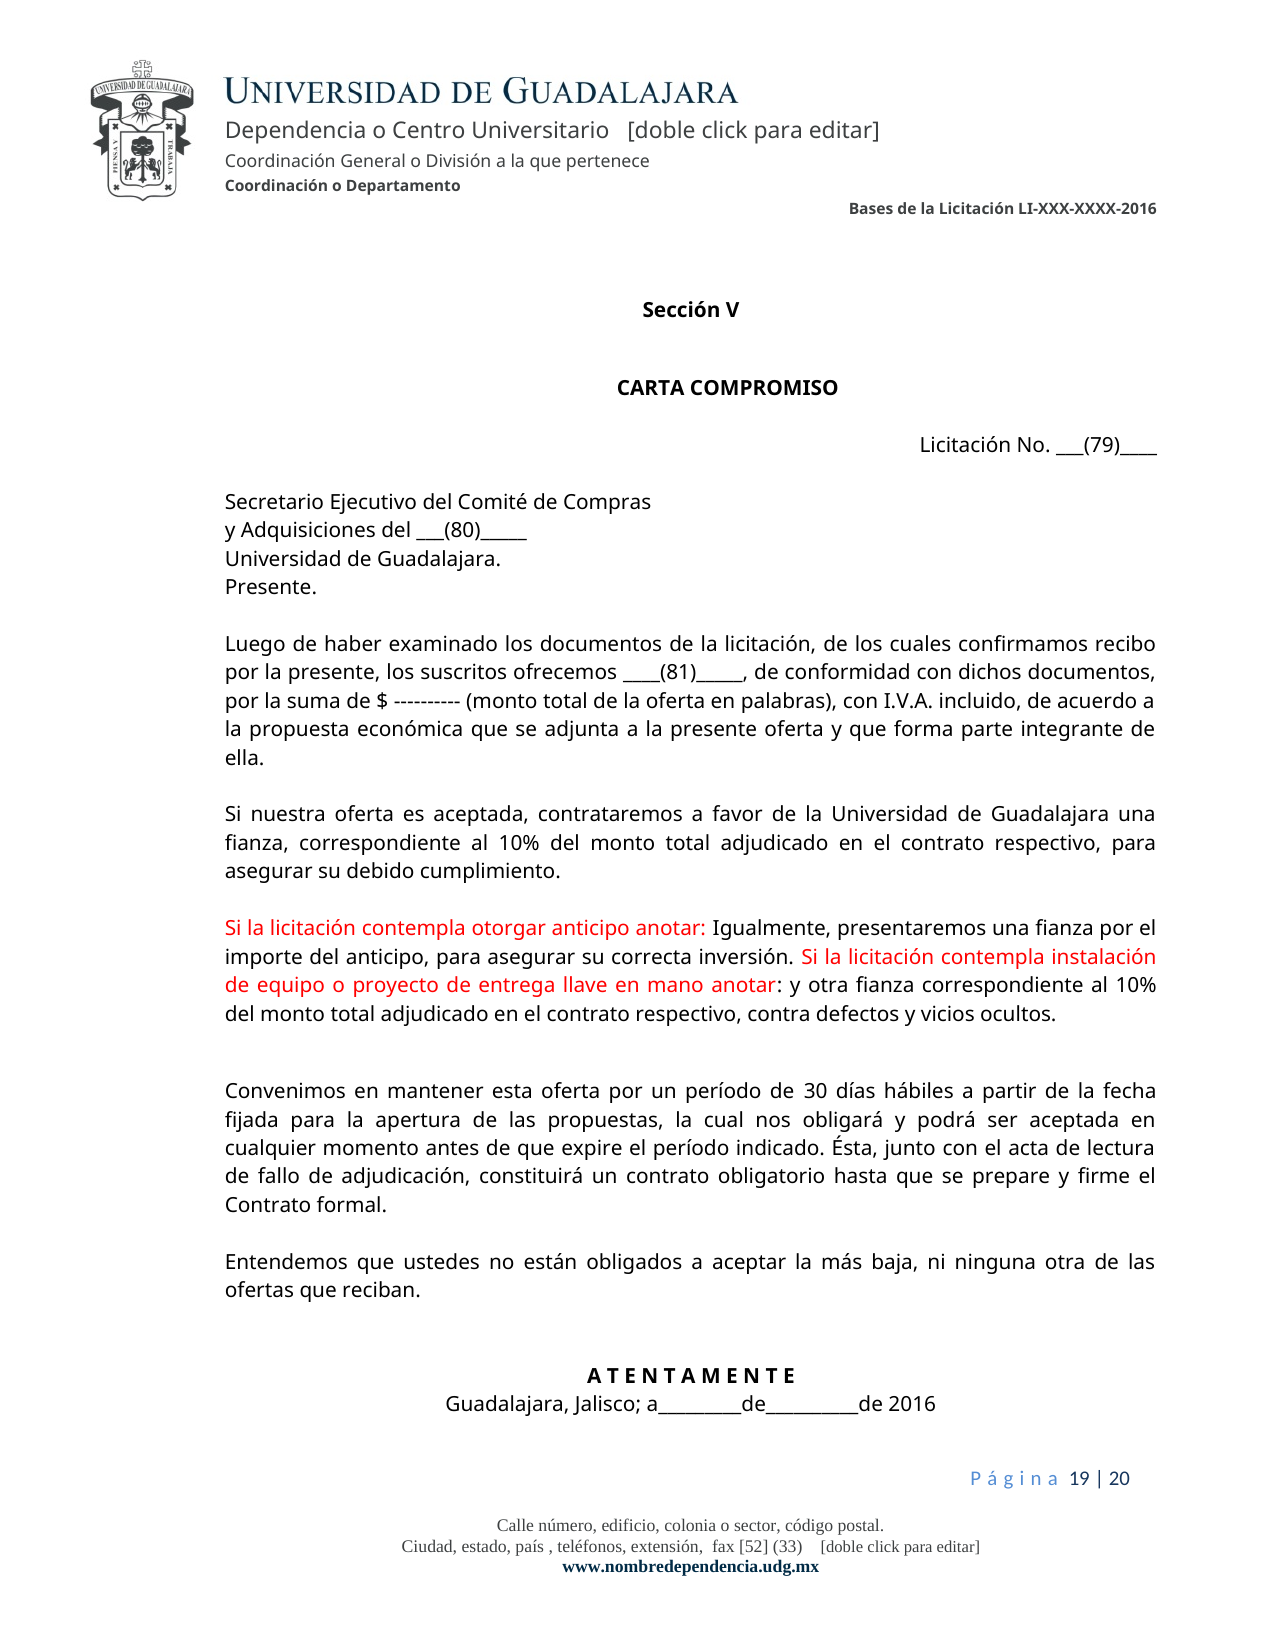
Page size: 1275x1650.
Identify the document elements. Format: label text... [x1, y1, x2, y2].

text CARTA COMPROMISO [298, 373, 1157, 401]
text Luego de haber examinado los documentos de la licitación, de los cuales confirmamos recibo por la presente, los suscritos ofrecemos ____(81)_____, de conformidad con dichos documentos, por la suma de $ ---------- (monto total de la oferta en palabras), con I.V.A. incluido, de acuerdo a la propuesta económica que se adjunta a la presente oferta y que forma parte integrante de ella. [224, 629, 1157, 771]
text Secretario Ejecutivo del Comité de Compras [224, 487, 1157, 515]
text Guadalajara, Jalisco; a_________de__________de 2016 [224, 1389, 1157, 1418]
text Convenimos en mantener esta oferta por un período de 30 días hábiles a partir de la fecha fijada para la apertura de las propuestas, la cual nos obligará y podrá ser aceptada en cualquier momento antes de que expire el período indicado. Ésta, junto con el acta de lectura de fallo de adjudicación, constituirá un contrato obligatorio hasta que se prepare y firme el Contrato formal. [224, 1076, 1157, 1218]
picture [1, 0, 1275, 202]
text Si nuestra oferta es aceptada, contrataremos a favor de la Universidad de Guadalajara una fianza, correspondiente al 10% del monto total adjudicado en el contrato respectivo, para asegurar su debido cumplimiento. [224, 799, 1157, 885]
text Entendemos que ustedes no están obligados a aceptar la más baja, ni ninguna otra de las ofertas que reciban. [224, 1247, 1157, 1304]
text Licitación No. ___(79)____ [224, 430, 1157, 458]
title Sección V [224, 295, 1157, 324]
text Si la licitación contempla otorgar anticipo anotar: Igualmente, presentaremos una fianza por el importe del anticipo, para asegurar su correcta inversión. Si la licitación contempla instalación de equipo o proyecto de entrega llave en mano anotar: y otra fianza correspondiente al 10% del monto total adjudicado en el contrato respectivo, contra defectos y vicios ocultos. [224, 913, 1157, 1027]
text A T E N T A M E N T E [224, 1361, 1157, 1389]
text Presente. [224, 572, 1157, 601]
text Universidad de Guadalajara. [224, 544, 1157, 572]
text y Adquisiciones del ___(80)_____ [224, 515, 1157, 544]
